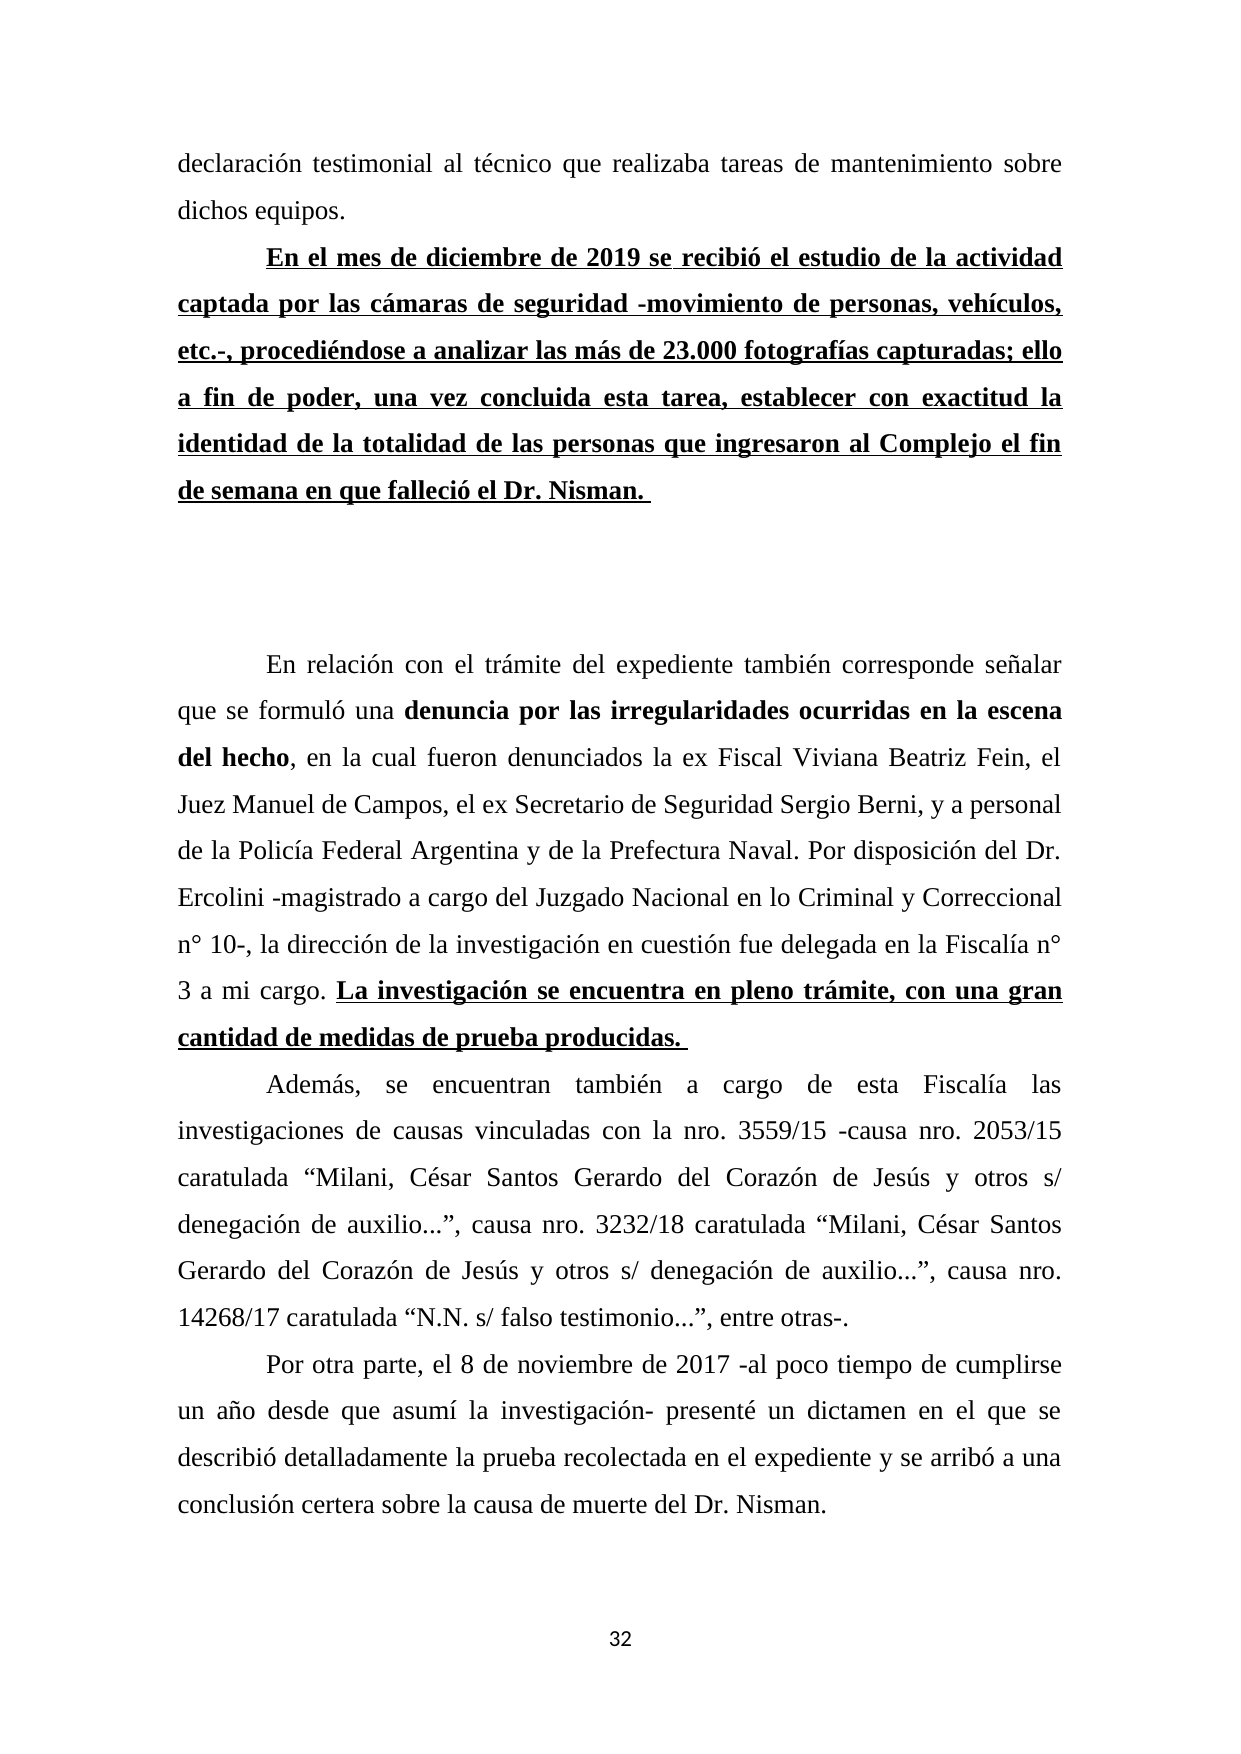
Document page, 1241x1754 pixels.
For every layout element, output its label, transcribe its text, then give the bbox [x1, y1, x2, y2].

text Además, se encuentran también a cargo de esta Fiscalía las investigaciones de causas vinculadas con la nro. 3559/15 -causa nro. 2053/15 caratulada “Milani, César Santos Gerardo del Corazón de Jesús y otros s/ denegación de auxilio...”, causa nro. 3232/18 caratulada “Milani, César Santos Gerardo del Corazón de Jesús y otros s/ denegación de auxilio...”, causa nro. 14268/17 caratulada “N.N. s/ falso testimonio...”, entre otras-. [177, 1068, 1063, 1332]
text En el mes de diciembre de 2019 se recibió el estudio de la actividad captada por las cámaras de seguridad -movimiento de personas, vehículos, etc.-, procediéndose a analizar las más de 23.000 fotografías capturadas; ello a fin de poder, una vez concluida esta tarea, establecer con exactitud la identidad de la totalidad de las personas que ingresaron al Complejo el fin de semana en que falleció el Dr. Nisman. [177, 409, 1063, 505]
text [177, 148, 1063, 225]
text En el mes de diciembre de 2019 se recibió el estudio de la actividad captada por las cámaras de seguridad -movimiento de personas, vehículos, etc.-, procediéndose a analizar las más de 23.000 fotografías capturadas; ello a fin de poder, una vez concluida esta tarea, establecer con exactitud la identidad de la totalidad de las personas que ingresaron al Complejo el fin de semana en que falleció el Dr. Nisman. [177, 241, 1063, 315]
text En el mes de diciembre de 2019 se recibió el estudio de la actividad captada por las cámaras de seguridad -movimiento de personas, vehículos, etc.-, procediéndose a analizar las más de 23.000 fotografías capturadas; ello a fin de poder, una vez concluida esta tarea, establecer con exactitud la identidad de la totalidad de las personas que ingresaron al Complejo el fin de semana en que falleció el Dr. Nisman. [177, 316, 1063, 361]
text En relación con el trámite del expediente también corresponde señalar que se formuló una denuncia por las irregularidades ocurridas en la escena del hecho, en la cual fueron denunciados la ex Fiscal Viviana Beatriz Fein, el Juez Manuel de Campos, el ex Secretario de Seguridad Sergio Berni, y a personal de la Policía Federal Argentina y de la Prefectura Naval. Por disposición del Dr. Ercolini -magistrado a cargo del Juzgado Nacional en lo Criminal y Correccional n° 10-, la dirección de la investigación en cuestión fue delegada en la Fiscalía n° 3 a mi cargo. La investigación se encuentra en pleno trámite, con una gran cantidad de medidas de prueba producidas. [177, 648, 1063, 1052]
text En el mes de diciembre de 2019 se recibió el estudio de la actividad captada por las cámaras de seguridad -movimiento de personas, vehículos, etc.-, procediéndose a analizar las más de 23.000 fotografías capturadas; ello a fin de poder, una vez concluida esta tarea, establecer con exactitud la identidad de la totalidad de las personas que ingresaron al Complejo el fin de semana en que falleció el Dr. Nisman. [177, 362, 1063, 408]
text Por otra parte, el 8 de noviembre de 2017 -al poco tiempo de cumplirse un año desde que asumí la investigación- presenté un dictamen en el que se describió detalladamente la prueba recolectada en el expediente y se arribó a una conclusión certera sobre la causa de muerte del Dr. Nisman. [177, 1348, 1063, 1519]
